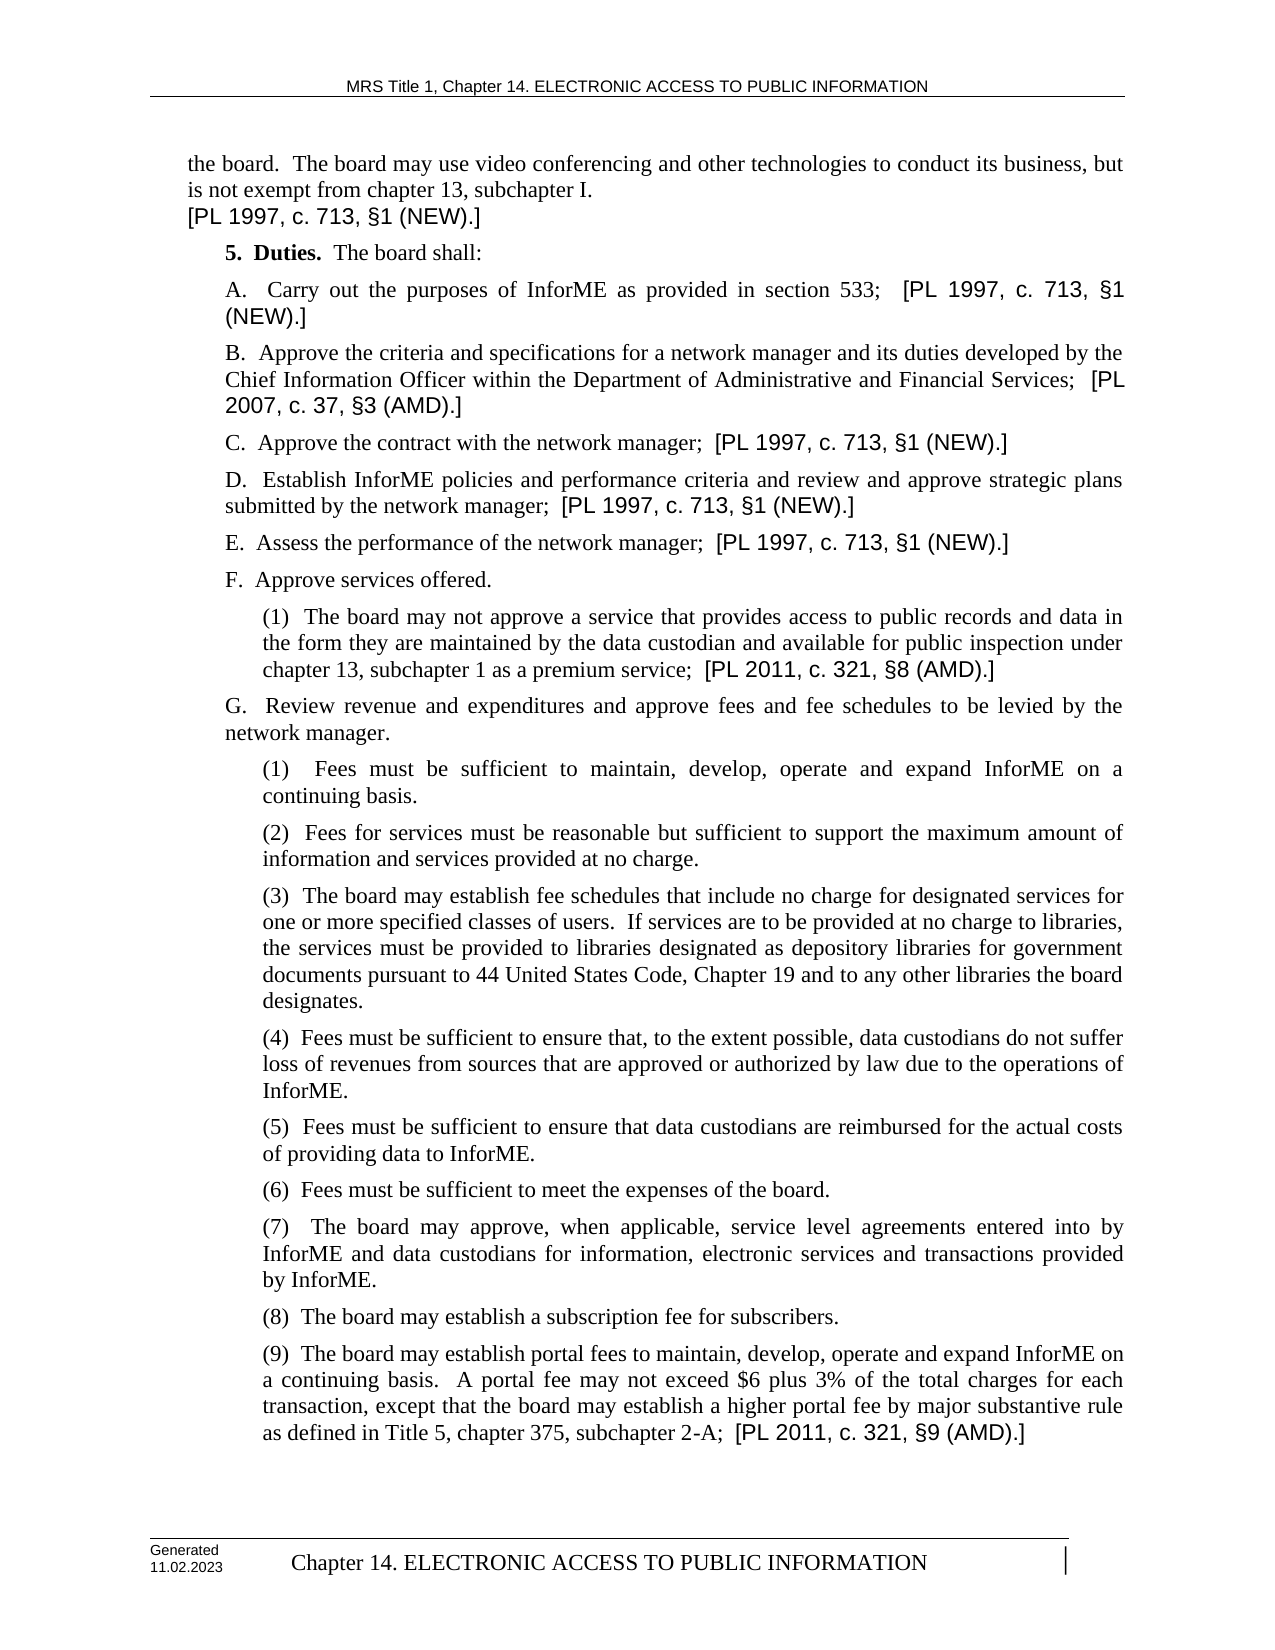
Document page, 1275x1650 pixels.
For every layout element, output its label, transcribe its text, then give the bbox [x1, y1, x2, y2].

text F. Approve services offered. [225, 566, 1125, 592]
text [PL 1997, c. 713, §1 (NEW).] [187, 203, 1125, 229]
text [187, 150, 1125, 203]
text G. Review revenue and expenditures and approve fees and fee schedules to be levied by the network manager. [225, 692, 1125, 745]
text 5. Duties. The board shall: [187, 239, 1125, 266]
text (4) Fees must be sufficient to ensure that, to the extent possible, data custodians do not suffer loss of revenues from sources that are approved or authorized by law due to the operations of InforME. [262, 1024, 1125, 1103]
text (2) Fees for services must be reasonable but sufficient to support the maximum amount of information and services provided at no charge. [262, 819, 1125, 871]
text (6) Fees must be sufficient to meet the expenses of the board. [262, 1177, 1125, 1203]
text (1) The board may not approve a service that provides access to public records and data in the form they are maintained by the data custodian and available for public inspection under chapter 13, subchapter 1 as a premium service; [PL 2011, c. 321, §8 (AMD).] [262, 603, 1125, 682]
text D. Establish InforME policies and performance criteria and review and approve strategic plans submitted by the network manager; [PL 1997, c. 713, §1 (NEW).] [225, 466, 1125, 519]
text (3) The board may establish fee schedules that include no charge for designated services for one or more specified classes of users. If services are to be provided at no charge to libraries, the services must be provided to libraries designated as depository libraries for government documents pursuant to 44 United States Code, Chapter 19 and to any other libraries the board designates. [262, 882, 1125, 1013]
text A. Carry out the purposes of InforME as provided in section 533; [PL 1997, c. 713, §1 (NEW).] [225, 276, 1125, 329]
text (5) Fees must be sufficient to ensure that data custodians are reimbursed for the actual costs of providing data to InforME. [262, 1113, 1125, 1166]
text C. Approve the contract with the network manager; [PL 1997, c. 713, §1 (NEW).] [225, 429, 1125, 456]
text (8) The board may establish a subscription fee for subscribers. [262, 1303, 1125, 1329]
text (7) The board may approve, when applicable, service level agreements entered into by InforME and data custodians for information, electronic services and transactions provided by InforME. [262, 1213, 1125, 1292]
text B. Approve the criteria and specifications for a network manager and its duties developed by the Chief Information Officer within the Department of Administrative and Financial Services; [PL 2007, c. 37, §3 (AMD).] [225, 339, 1125, 419]
text (9) The board may establish portal fees to maintain, develop, operate and expand InforME on a continuing basis. A portal fee may not exceed $6 plus 3% of the total charges for each transaction, except that the board may establish a higher portal fee by major substantive rule as defined in Title 5, chapter 375, subchapter 2‑A; [PL 2011, c. 321, §9 (AMD).] [262, 1339, 1125, 1445]
text (1) Fees must be sufficient to maintain, develop, operate and expand InforME on a continuing basis. [262, 756, 1125, 808]
text E. Assess the performance of the network manager; [PL 1997, c. 713, §1 (NEW).] [225, 529, 1125, 556]
